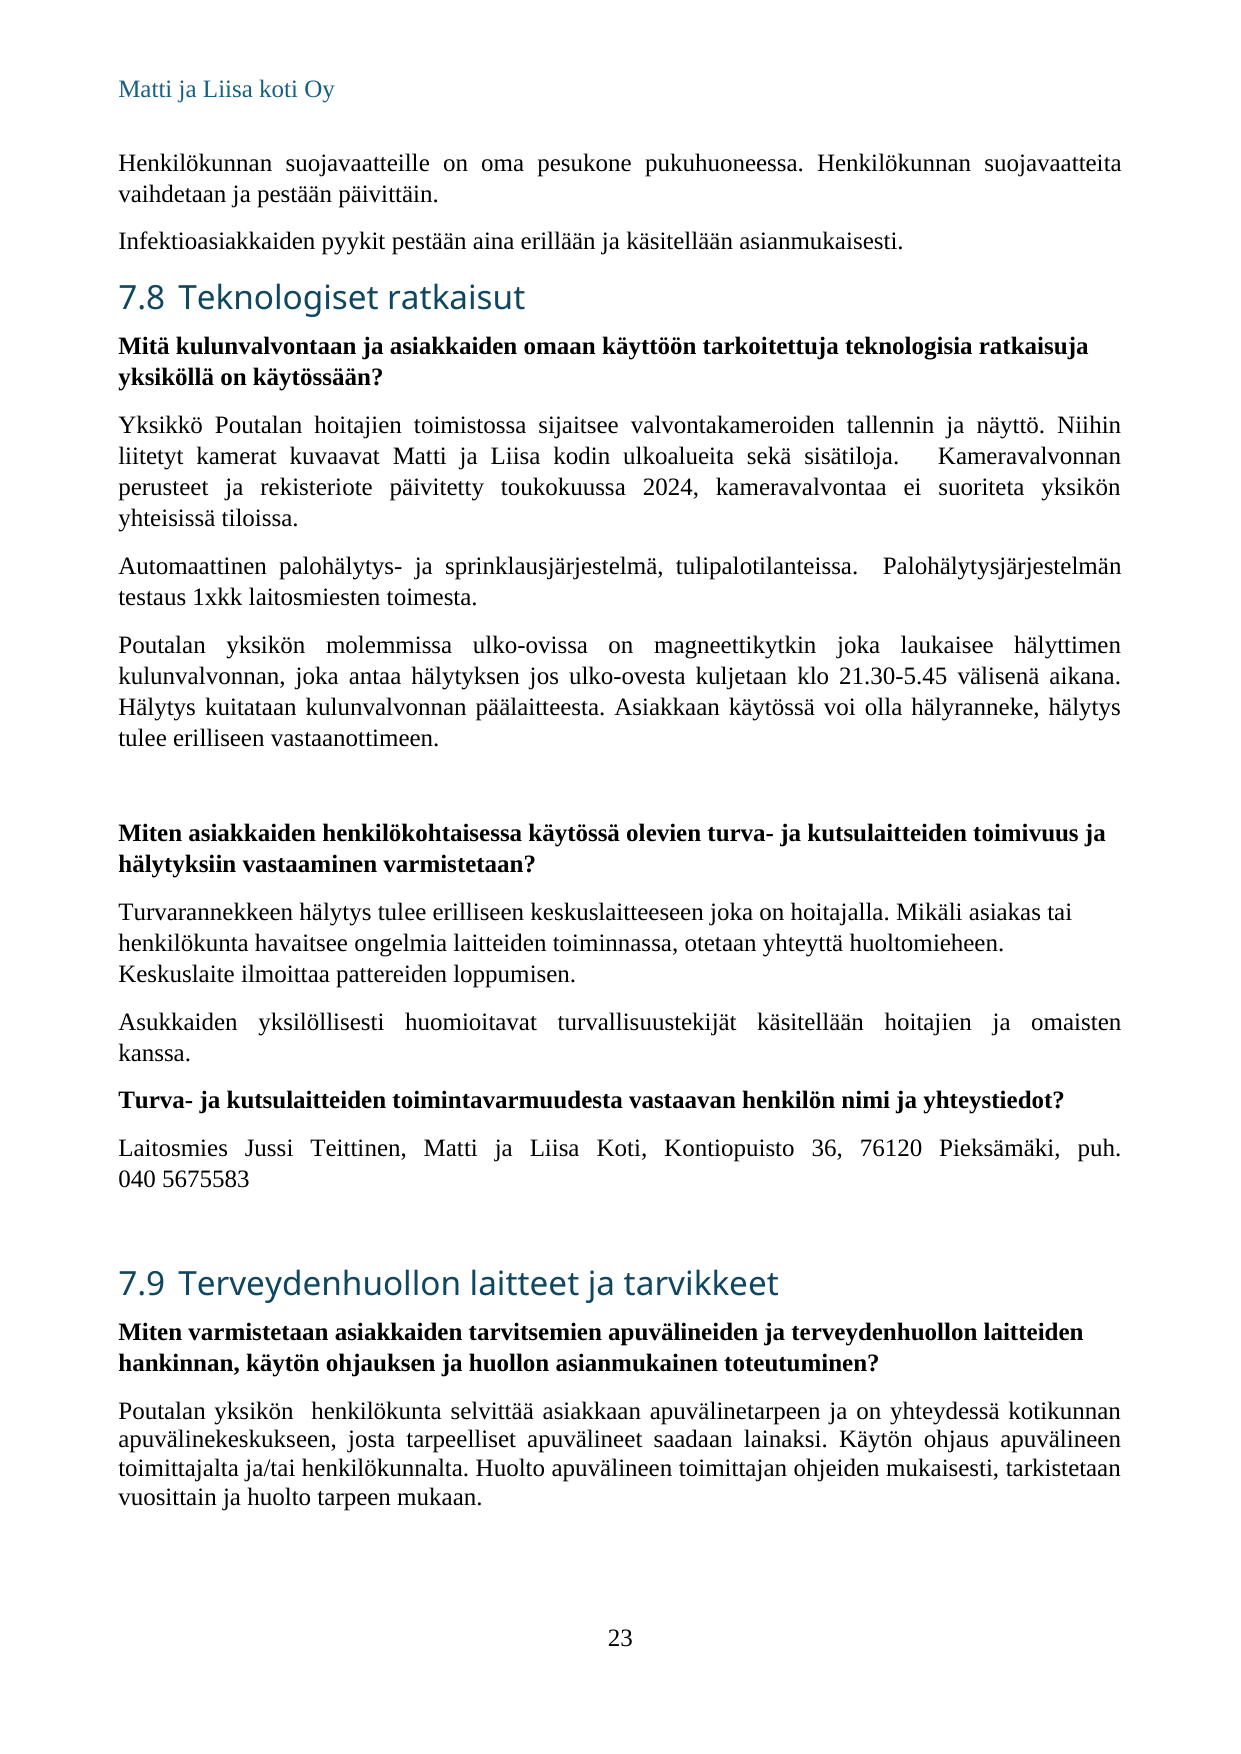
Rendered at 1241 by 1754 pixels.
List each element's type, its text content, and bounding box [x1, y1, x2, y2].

text Poutalan yksikön henkilökunta selvittää asiakkaan apuvälinetarpeen ja on yhteydessä kotikunnan apuvälinekeskukseen, josta tarpeelliset apuvälineet saadaan lainaksi. Käytön ohjaus apuvälineen toimittajalta ja/tai henkilökunnalta. Huolto apuvälineen toimittajan ohjeiden mukaisesti, tarkistetaan vuosittain ja huolto tarpeen mukaan. [118, 1396, 1122, 1511]
text Asukkaiden yksilöllisesti huomioitavat turvallisuustekijät käsitellään hoitajien ja omaisten kanssa. [118, 1007, 1122, 1067]
text Yksikkö Poutalan hoitajien toimistossa sijaitsee valvontakameroiden tallennin ja näyttö. Niihin liitetyt kamerat kuvaavat Matti ja Liisa kodin ulkoalueita sekä sisätiloja. Kameravalvonnan perusteet ja rekisteriote päivitetty toukokuussa 2024, kameravalvontaa ei suoriteta yksikön yhteisissä tiloissa. [118, 410, 1122, 532]
text Infektioasiakkaiden pyykit pestään aina erillään ja käsitellään asianmukaisesti. [118, 226, 1122, 255]
text Mitä kulunvalvontaan ja asiakkaiden omaan käyttöön tarkoitettuja teknologisia ratkaisuja yksiköllä on käytössään? [118, 331, 1122, 391]
text Laitosmies Jussi Teittinen, Matti ja Liisa Koti, Kontiopuisto 36, 76120 Pieksämäki, puh. 040 5675583 [118, 1133, 1122, 1193]
subtitle Teknologiset ratkaisut [118, 274, 1122, 319]
subtitle Terveydenhuollon laitteet ja tarvikkeet [118, 1260, 1122, 1305]
text Poutalan yksikön molemmissa ulko-ovissa on magneettikytkin joka laukaisee hälyttimen kulunvalvonnan, joka antaa hälytyksen jos ulko-ovesta kuljetaan klo 21.30-5.45 välisenä aikana. Hälytys kuitataan kulunvalvonnan päälaitteesta. Asiakkaan käytössä voi olla hälyranneke, hälytys tulee erilliseen vastaanottimeen. [118, 630, 1122, 752]
text Turva- ja kutsulaitteiden toimintavarmuudesta vastaavan henkilön nimi ja yhteystiedot? [118, 1086, 1122, 1114]
text Turvarannekkeen hälytys tulee erilliseen keskuslaitteeseen joka on hoitajalla. Mikäli asiakas tai henkilökunta havaitsee ongelmia laitteiden toiminnassa, otetaan yhteyttä huoltomieheen. Keskuslaite ilmoittaa pattereiden loppumisen. [118, 897, 1122, 988]
text Automaattinen palohälytys- ja sprinklausjärjestelmä, tulipalotilanteissa. Palohälytysjärjestelmän testaus 1xkk laitosmiesten toimesta. [118, 551, 1122, 611]
text Miten varmistetaan asiakkaiden tarvitsemien apuvälineiden ja terveydenhuollon laitteiden hankinnan, käytön ohjauksen ja huollon asianmukainen toteutuminen? [118, 1317, 1122, 1377]
text Henkilökunnan suojavaatteille on oma pesukone pukuhuoneessa. Henkilökunnan suojavaatteita vaihdetaan ja pestään päivittäin. [118, 148, 1122, 207]
text Miten asiakkaiden henkilökohtaisessa käytössä olevien turva- ja kutsulaitteiden toimivuus ja hälytyksiin vastaaminen varmistetaan? [118, 818, 1122, 878]
